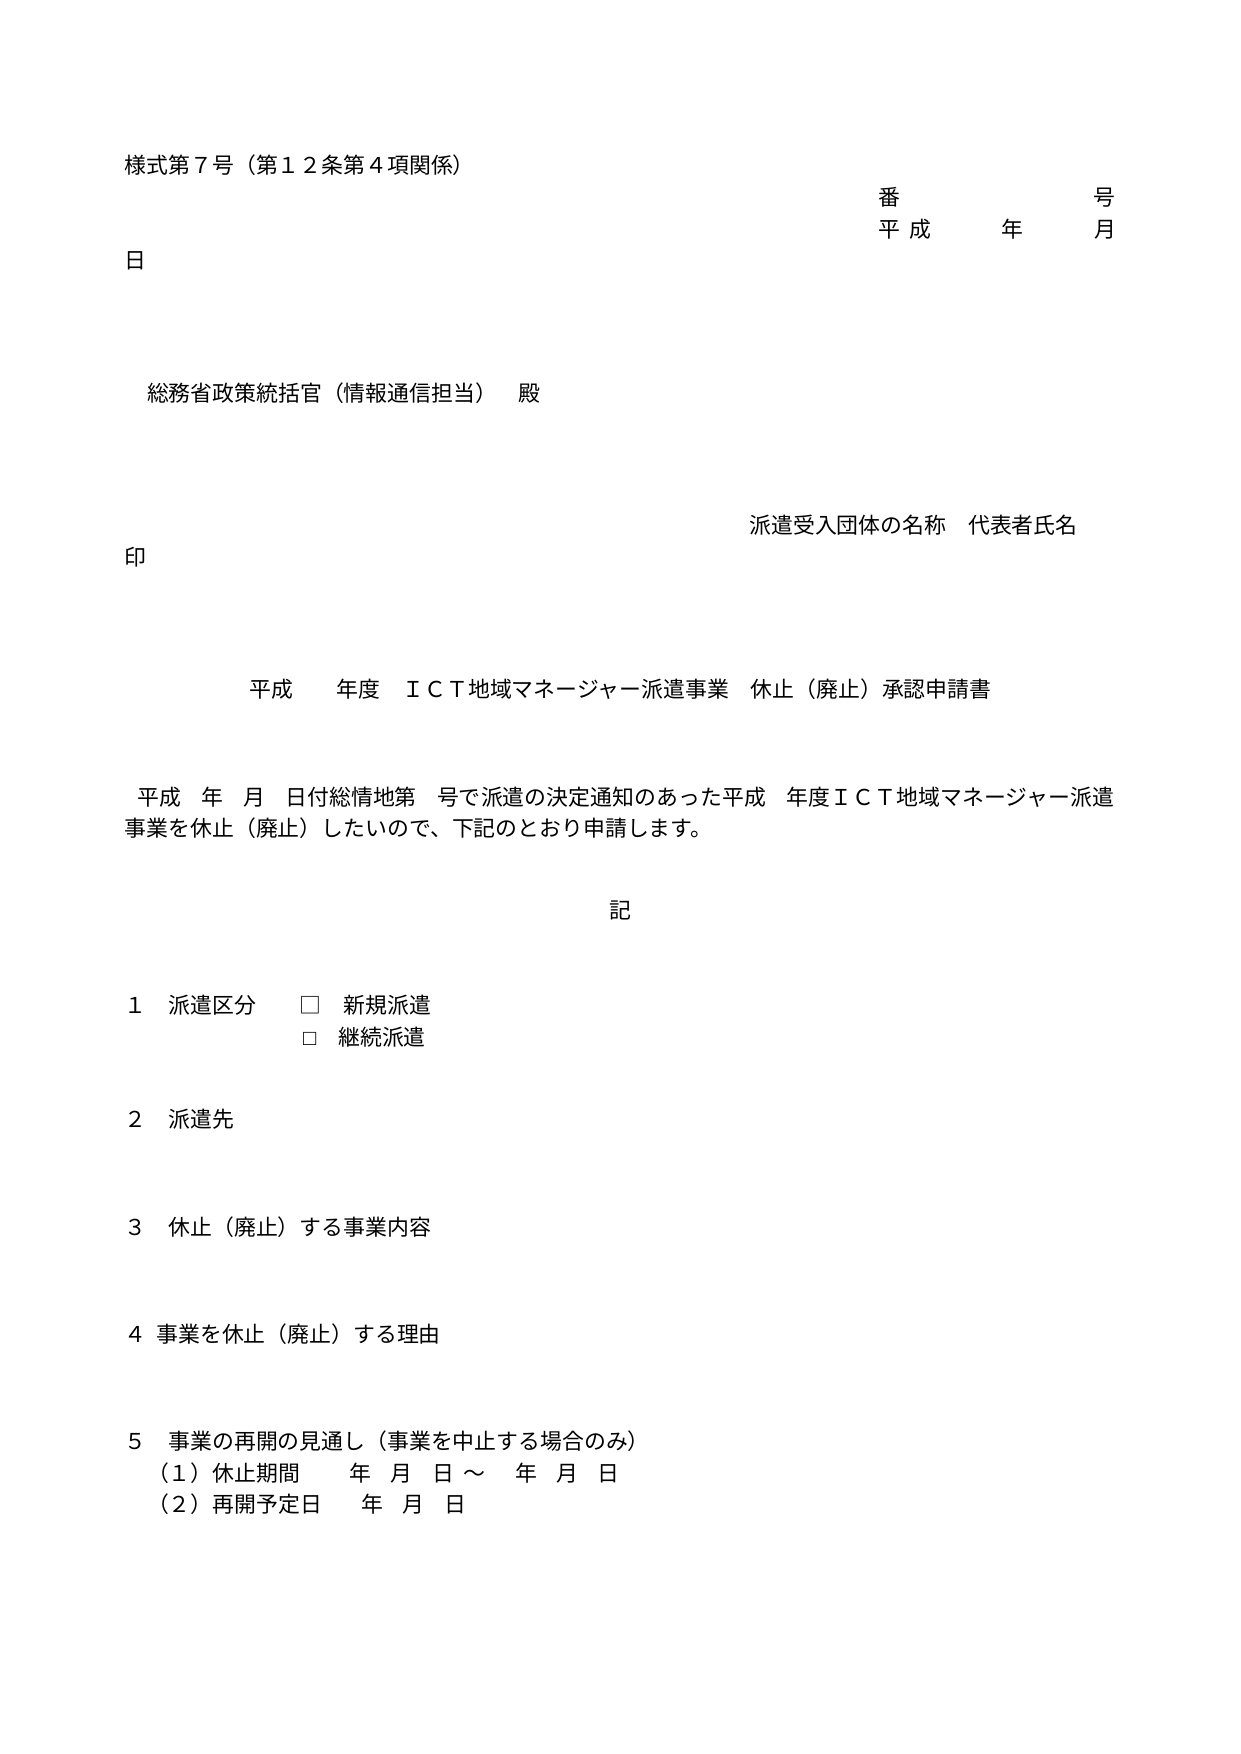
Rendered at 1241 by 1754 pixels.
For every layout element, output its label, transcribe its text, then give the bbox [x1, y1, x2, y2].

text ２ 派遣先 [124, 1102, 1116, 1134]
text 記 [124, 893, 1116, 925]
text 平成 年度 ＩＣＴ地域マネージャー派遣事業 休止（廃止）承認申請書 [124, 672, 1116, 704]
text 派遣受入団体の名称 代表者氏名 印 [124, 508, 1116, 572]
text ３ 休止（廃止）する事業内容 [124, 1209, 1116, 1241]
text ４ 事業を休止（廃止）する理由 [124, 1317, 1116, 1348]
text 総務省政策統括官（情報通信担当） 殿 [124, 376, 1116, 407]
text 様式第７号（第１２条第４項関係） [124, 148, 1116, 180]
text □ 継続派遣 [124, 1020, 1116, 1052]
text （２）再開予定日 年 月 日 [124, 1487, 1116, 1519]
text １ 派遣区分 □ 新規派遣 [124, 988, 1116, 1020]
text 平成 年 月 日付総情地第 号で派遣の決定通知のあった平成 年度ＩＣＴ地域マネージャー派遣事業を休止（廃止）したいので、下記のとおり申請します。 [124, 780, 1116, 843]
text 平成 年 月 日 [124, 212, 1116, 275]
text 番 号 [124, 180, 1116, 212]
text ５ 事業の再開の見通し（事業を中止する場合のみ） [124, 1424, 1116, 1456]
text （１）休止期間 年 月 日 ～ 年 月 日 [124, 1456, 1116, 1487]
